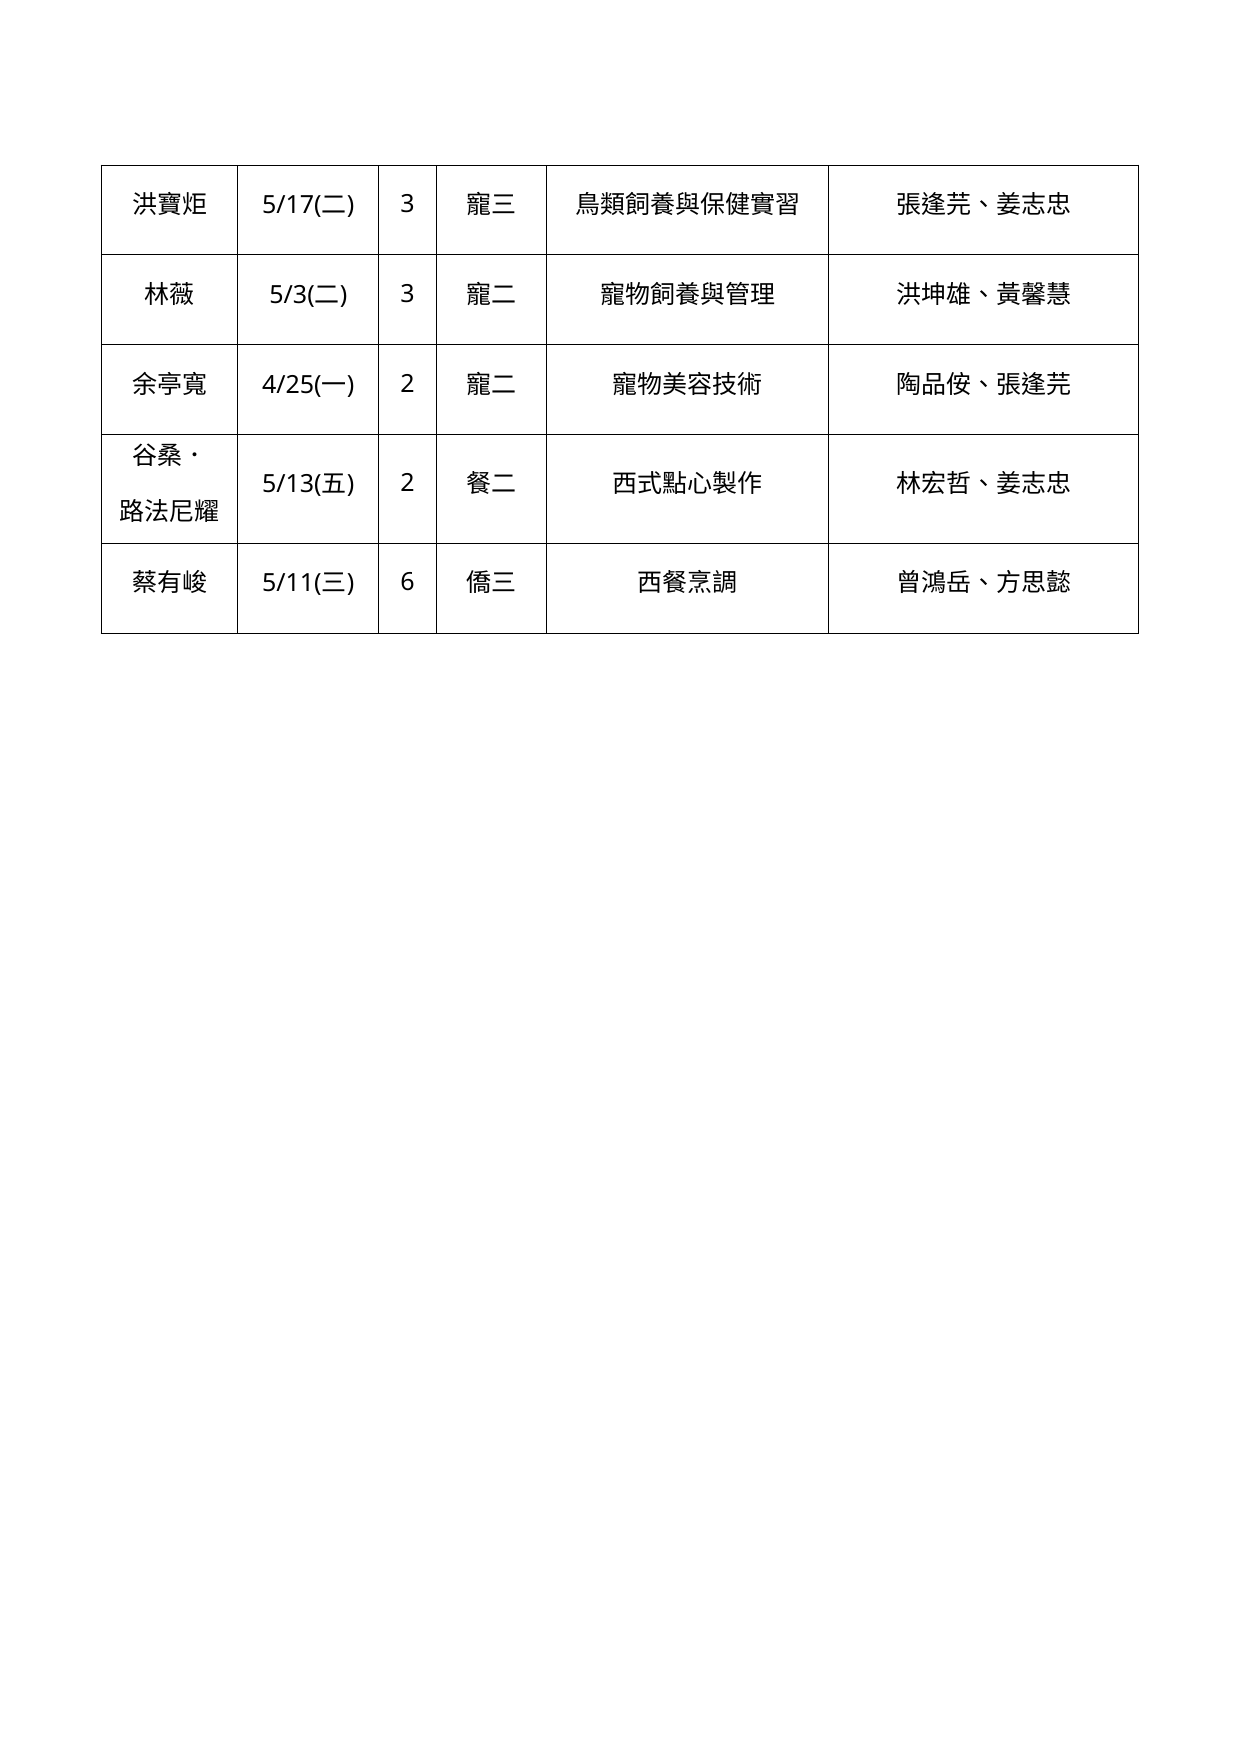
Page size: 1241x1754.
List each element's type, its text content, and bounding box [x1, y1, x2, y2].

table_cell 3 [379, 166, 436, 254]
table_cell 寵物美容技術 [547, 345, 828, 434]
table_cell 5/3(二) [238, 255, 378, 344]
table_cell 寵三 [437, 166, 546, 254]
table_cell 5/11(三) [238, 544, 378, 632]
table_cell 寵物飼養與管理 [547, 255, 828, 344]
table_cell 僑三 [437, 544, 546, 632]
table_cell 西餐烹調 [547, 544, 828, 632]
table_cell 餐二 [437, 435, 546, 543]
table_cell 陶品侒、張逢芫 [829, 345, 1138, 434]
table_cell 寵二 [437, 345, 546, 434]
table_cell 曾鴻岳、方思懿 [829, 544, 1138, 632]
table_cell 5/13(五) [238, 435, 378, 543]
table_cell 4/25(一) [238, 345, 378, 434]
table_cell 谷桑． 路法尼耀 [102, 435, 237, 543]
table_cell 鳥類飼養與保健實習 [547, 166, 828, 254]
table_cell 張逢芫、姜志忠 [829, 166, 1138, 254]
table_cell 西式點心製作 [547, 435, 828, 543]
table_cell 林薇 [102, 255, 237, 344]
table_cell 洪坤雄、黃馨慧 [829, 255, 1138, 344]
table_cell 6 [379, 544, 436, 632]
table_cell 洪寶炬 [102, 166, 237, 254]
table_cell 寵二 [437, 255, 546, 344]
table_cell 2 [379, 345, 436, 434]
table_cell 余亭寬 [102, 345, 237, 434]
table_cell 蔡有峻 [102, 544, 237, 632]
table_cell 林宏哲、姜志忠 [829, 435, 1138, 543]
table_cell 3 [379, 255, 436, 344]
table_cell 2 [379, 435, 436, 543]
table_cell 5/17(二) [238, 166, 378, 254]
